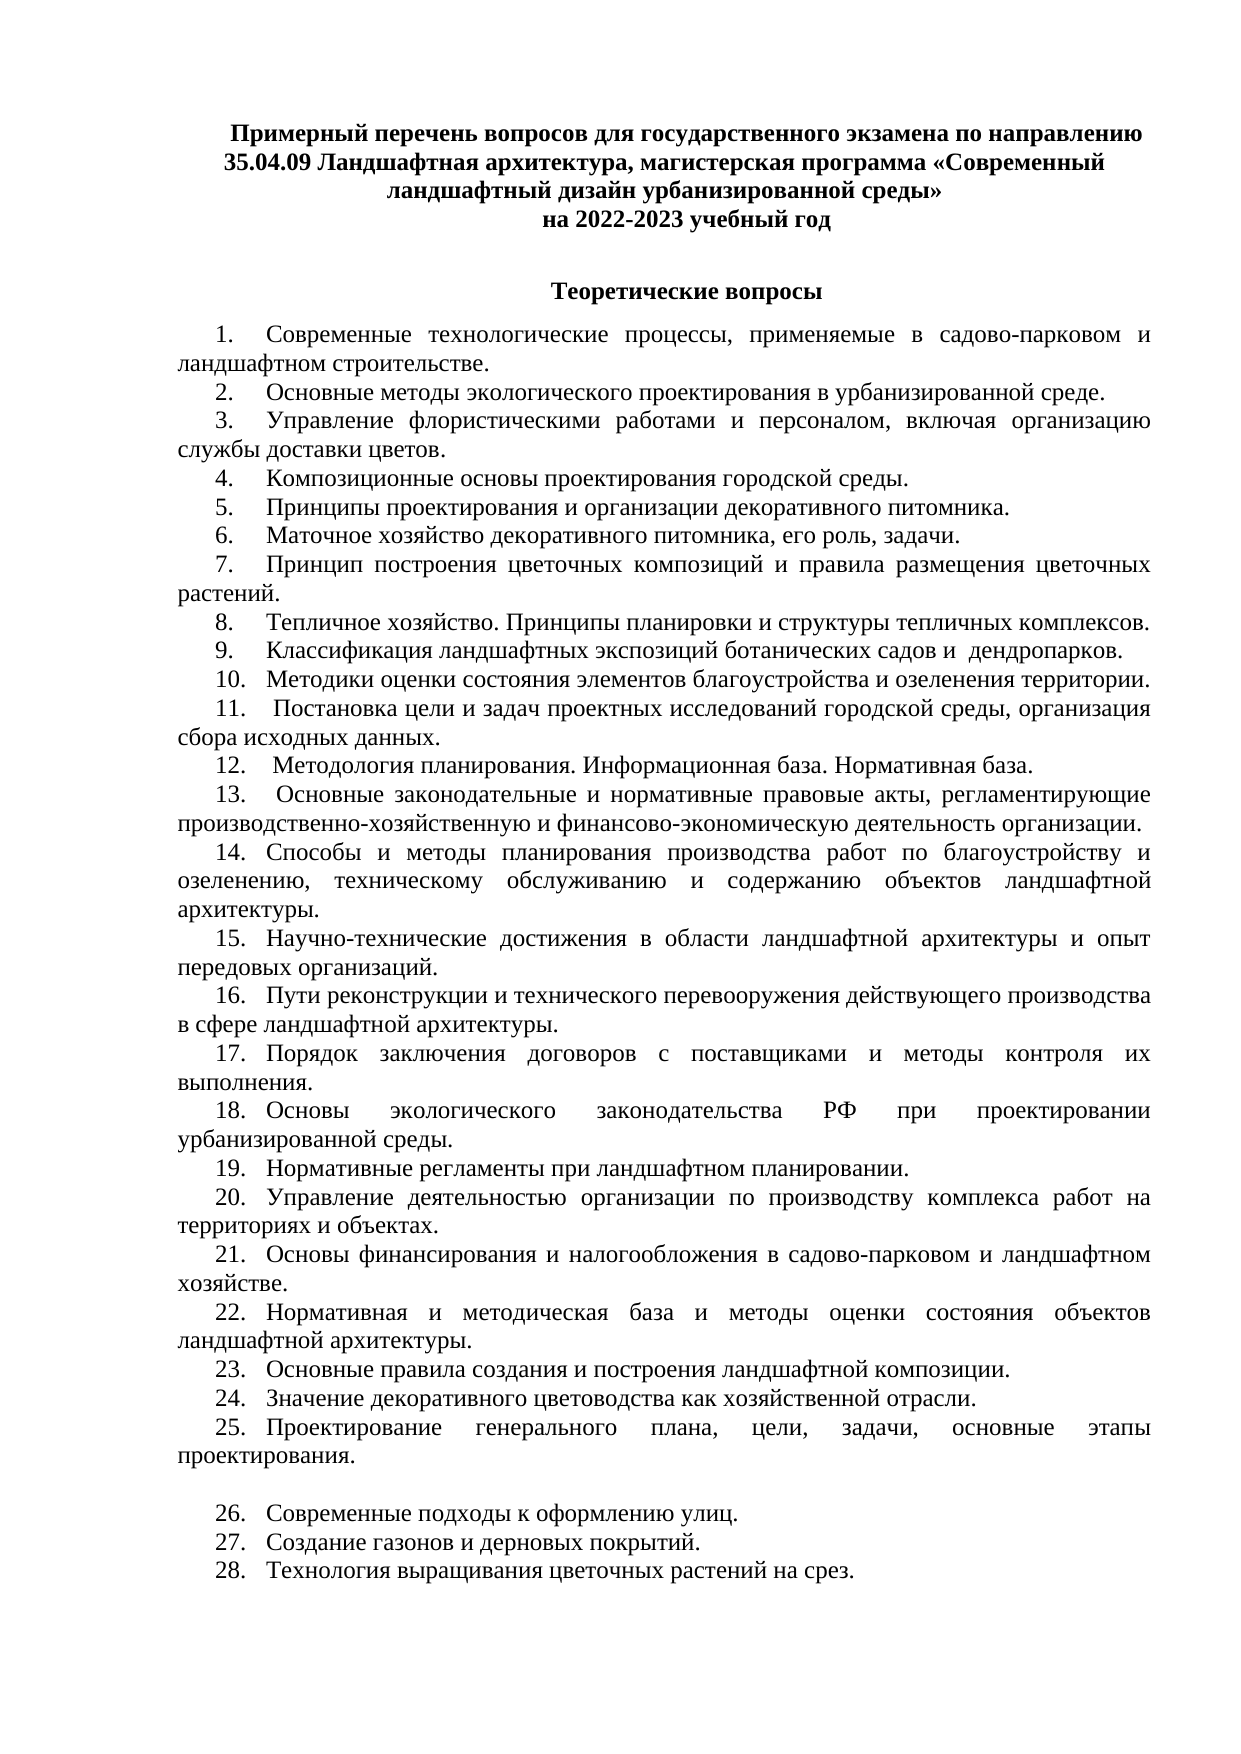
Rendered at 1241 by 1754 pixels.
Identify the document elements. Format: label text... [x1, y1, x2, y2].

list Методология планирования. Информационная база. Нормативная база. [177, 751, 1152, 779]
list Технология выращивания цветочных растений на срез. [177, 1556, 1152, 1584]
list Создание газонов и дерновых покрытий. [177, 1527, 1152, 1556]
list Значение декоративного цветоводства как хозяйственной отрасли. [177, 1383, 1152, 1412]
list Основные методы экологического проектирования в урбанизированной среде. [177, 377, 1152, 406]
list Принцип построения цветочных композиций и правила размещения цветочных растений. [177, 549, 1152, 607]
list Управление флористическими работами и персоналом, включая организацию службы доставки цветов. [177, 406, 1152, 463]
list Методики оценки состояния элементов благоустройства и озеленения территории. [177, 664, 1152, 693]
list Нормативные регламенты при ландшафтном планировании. [177, 1153, 1152, 1182]
list Проектирование генерального плана, цели, задачи, основные этапы проектирования. [177, 1412, 1152, 1469]
list Современные подходы к оформлению улиц. [177, 1498, 1152, 1527]
list Примерный перечень вопросов для государственного экзамена по направлению 35.04.09 Ландшафтная архитектура, магистерская программа «Современный ландшафтный дизайн урбанизированной среды» [177, 118, 1152, 204]
list Современные технологические процессы, применяемые в садово-парковом и ландшафтном строительстве. [177, 319, 1152, 377]
list Маточное хозяйство декоративного питомника, его роль, задачи. [177, 521, 1152, 549]
list Порядок заключения договоров с поставщиками и методы контроля их выполнения. [177, 1038, 1152, 1096]
list Тепличное хозяйство. Принципы планировки и структуры тепличных комплексов. [177, 607, 1152, 636]
list Постановка цели и задач проектных исследований городской среды, организация сбора исходных данных. [177, 693, 1152, 751]
list Принципы проектирования и организации декоративного питомника. [177, 492, 1152, 521]
list Управление деятельностью организации по производству комплекса работ на территориях и объектах. [177, 1182, 1152, 1239]
list Нормативная и методическая база и методы оценки состояния объектов ландшафтной архитектуры. [177, 1297, 1152, 1354]
list Пути реконструкции и технического перевооружения действующего производства в сфере ландшафтной архитектуры. [177, 981, 1152, 1038]
list на 2022-2023 учебный год [177, 204, 1152, 233]
list Способы и методы планирования производства работ по благоустройству и озеленению, техническому обслуживанию и содержанию объектов ландшафтной архитектуры. [177, 837, 1152, 923]
list Основы финансирования и налогообложения в садово-парковом и ландшафтном хозяйстве. [177, 1239, 1152, 1297]
list Теоретические вопросы [177, 276, 1152, 305]
list Основные правила создания и построения ландшафтной композиции. [177, 1354, 1152, 1383]
list Основные законодательные и нормативные правовые акты, регламентирующие производственно-хозяйственную и финансово-экономическую деятельность организации. [177, 779, 1152, 837]
list Основы экологического законодательства РФ при проектировании урбанизированной среды. [177, 1096, 1152, 1153]
list Научно-технические достижения в области ландшафтной архитектуры и опыт передовых организаций. [177, 923, 1152, 981]
list Классификация ландшафтных экспозиций ботанических садов и дендропарков. [177, 636, 1152, 664]
list Композиционные основы проектирования городской среды. [177, 463, 1152, 492]
